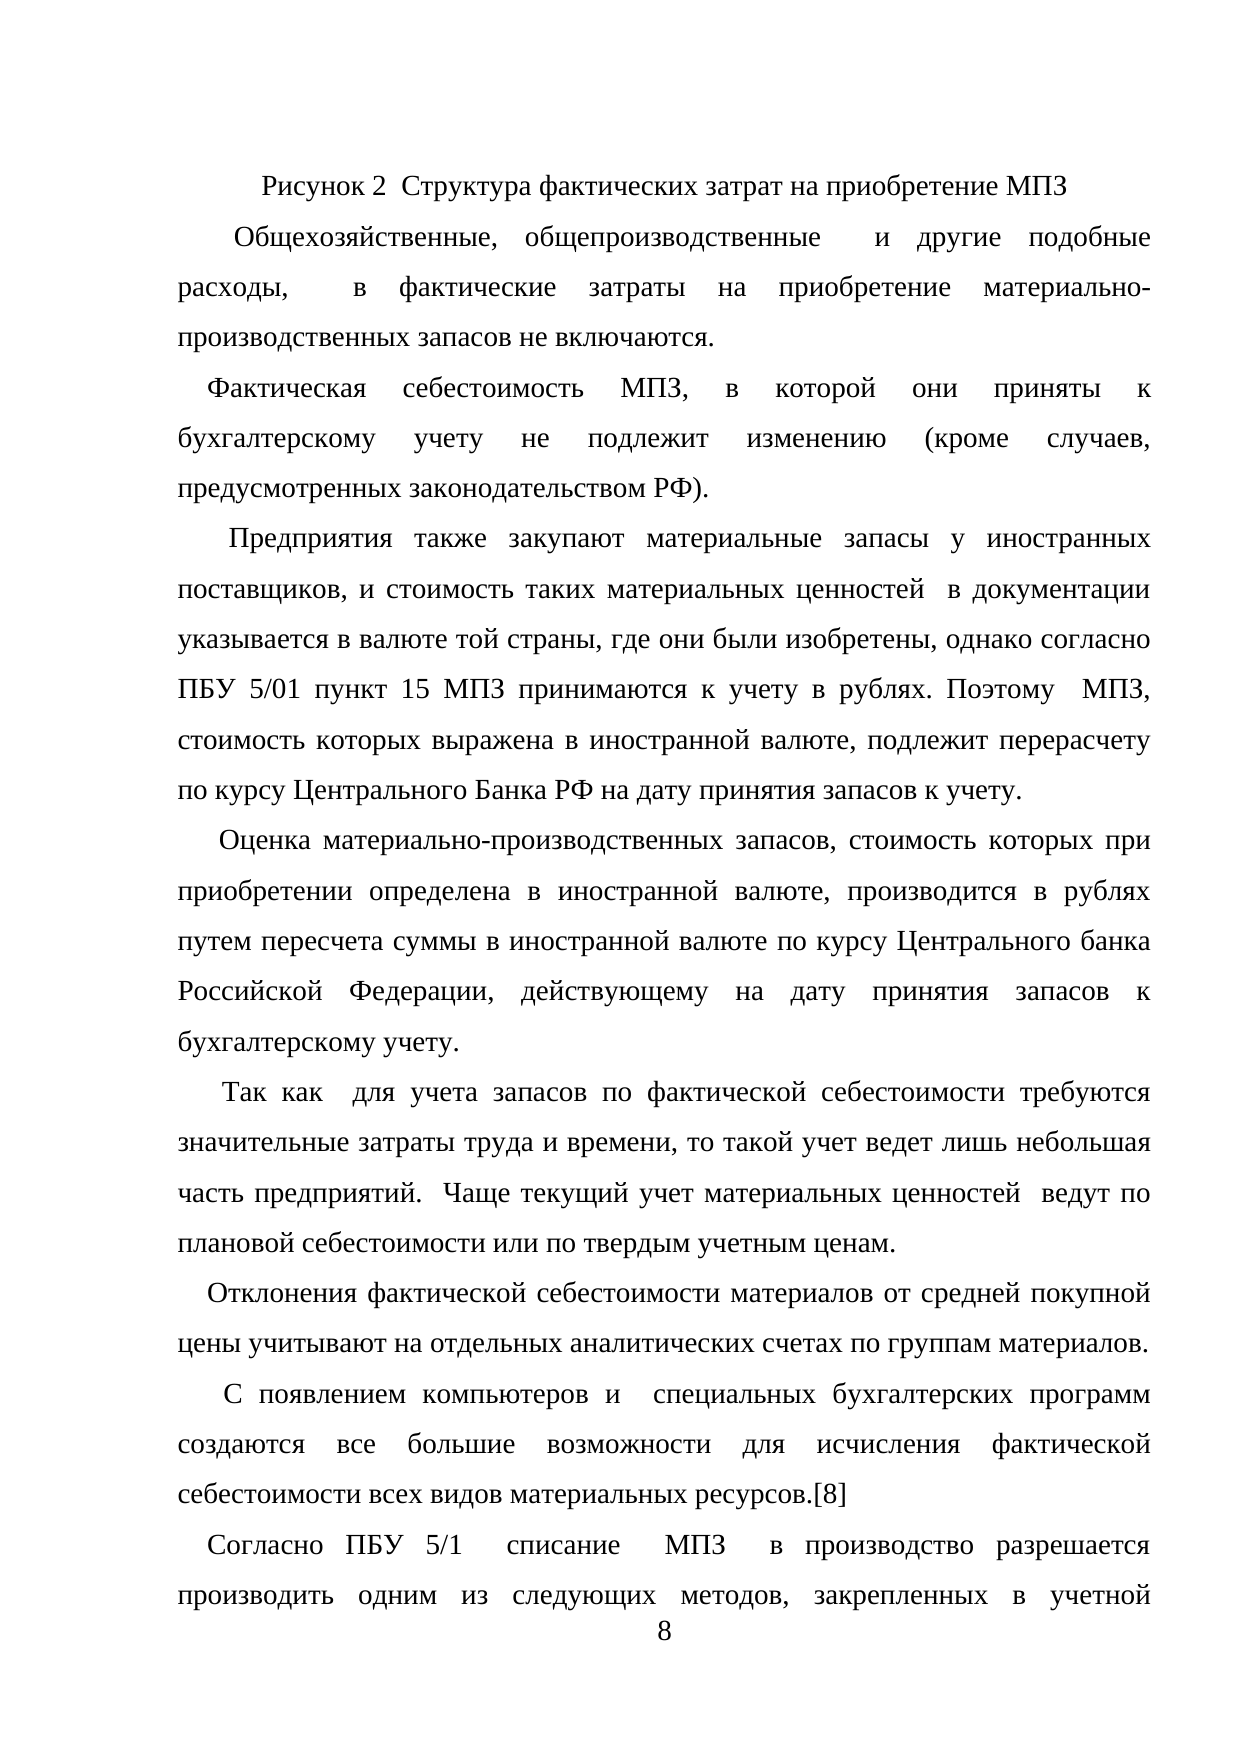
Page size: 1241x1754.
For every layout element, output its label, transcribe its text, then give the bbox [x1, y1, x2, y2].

text Фактическая себестоимость МПЗ, в которой они приняты к бухгалтерскому учету не подлежит изменению (кроме случаев, предусмотренных законодательством РФ). [177, 370, 1152, 504]
text Оценка материально-производственных запасов, стоимость которых при приобретении определена в иностранной валюте, производится в рублях путем пересчета суммы в иностранной валюте по курсу Центрального банка Российской Федерации, действующему на дату принятия запасов к бухгалтерскому учету. [177, 822, 1152, 1057]
text Так как для учета запасов по фактической себестоимости требуются значительные затраты труда и времени, то такой учет ведет лишь небольшая часть предприятий. Чаще текущий учет материальных ценностей ведут по плановой себестоимости или по твердым учетным ценам. [177, 1074, 1152, 1258]
text Общехозяйственные, общепроизводственные и другие подобные расходы, в фактические затраты на приобретение материально-производственных запасов не включаются. [177, 219, 1152, 353]
text С появлением компьютеров и специальных бухгалтерских программ создаются все большие возможности для исчисления фактической себестоимости всех видов материальных ресурсов.[8] [177, 1376, 1152, 1510]
text Рисунок 2 Структура фактических затрат на приобретение МПЗ [177, 118, 1152, 202]
text Предприятия также закупают материальные запасы у иностранных поставщиков, и стоимость таких материальных ценностей в документации указывается в валюте той страны, где они были изобретены, однако согласно ПБУ 5/01 пункт 15 МПЗ принимаются к учету в рублях. Поэтому МПЗ, стоимость которых выражена в иностранной валюте, подлежит перерасчету по курсу Центрального Банка РФ на дату принятия запасов к учету. [177, 521, 1152, 806]
text Отклонения фактической себестоимости материалов от средней покупной цены учитывают на отдельных аналитических счетах по группам материалов. [177, 1275, 1152, 1359]
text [177, 1527, 1152, 1611]
